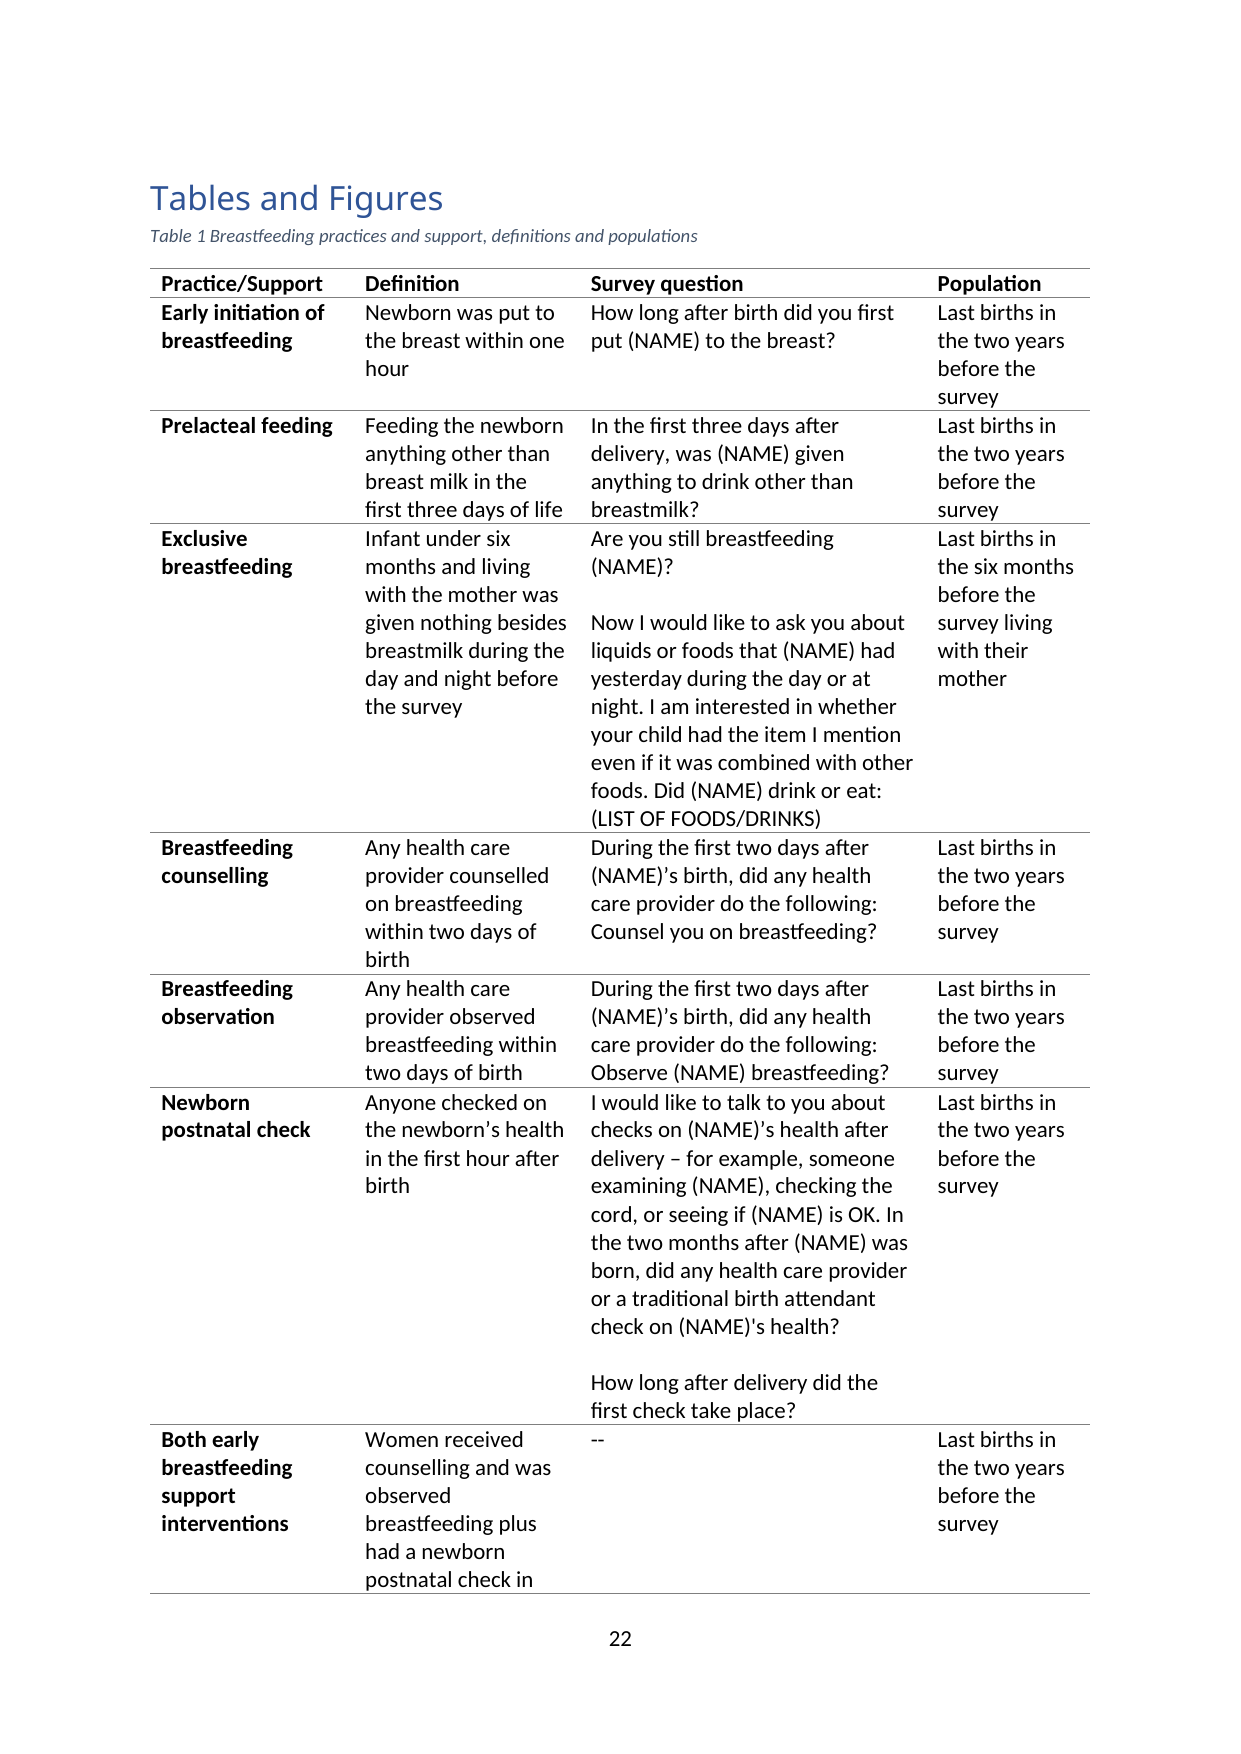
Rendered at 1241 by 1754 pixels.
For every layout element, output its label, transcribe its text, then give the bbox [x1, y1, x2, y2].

table_header Survey question [579, 269, 926, 297]
table_cell Last births in the two years before the survey [926, 833, 1090, 973]
table_cell Prelacteal feeding [150, 411, 354, 523]
table_cell Last births in the two years before the survey [926, 298, 1090, 410]
table_cell Breastfeeding counselling [150, 833, 354, 973]
table_cell Any health care provider counselled on breastfeeding within two days of birth [354, 833, 579, 973]
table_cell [150, 1425, 354, 1593]
table_cell How long after birth did you first put (NAME) to the breast? [579, 298, 926, 410]
table_header Practice/Support [150, 269, 354, 297]
subtitle Tables and Figures [150, 175, 1090, 220]
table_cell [926, 1425, 1090, 1593]
table_cell Exclusive breastfeeding [150, 524, 354, 832]
table_cell Any health care provider observed breastfeeding within two days of birth [354, 975, 579, 1087]
table_cell During the first two days after (NAME)’s birth, did any health care provider do the following: Observe (NAME) breastfeeding? [579, 975, 926, 1087]
table_cell Last births in the two years before the survey [926, 975, 1090, 1087]
table_cell In the first three days after delivery, was (NAME) given anything to drink other than breastmilk? [579, 411, 926, 523]
table_cell Are you still breastfeeding (NAME)? Now I would like to ask you about liquids or foods that (NAME) had yesterday during the day or at night. I am interested in whether your child had the item I mention even if it was combined with other foods. Did (NAME) drink or eat: (LIST OF FOODS/DRINKS) [579, 524, 926, 832]
table_cell Feeding the newborn anything other than breast milk in the first three days of life [354, 411, 579, 523]
text Table 1 Breastfeeding practices and support, definitions and populations [150, 224, 1090, 247]
table_cell Last births in the two years before the survey [926, 411, 1090, 523]
table_cell Newborn was put to the breast within one hour [354, 298, 579, 410]
table_cell Last births in the two years before the survey [926, 1088, 1090, 1424]
table_cell Infant under six months and living with the mother was given nothing besides breastmilk during the day and night before the survey [354, 524, 579, 832]
table_cell I would like to talk to you about checks on (NAME)’s health after delivery – for example, someone examining (NAME), checking the cord, or seeing if (NAME) is OK. In the two months after (NAME) was born, did any health care provider or a traditional birth attendant check on (NAME)'s health? How long after delivery did the first check take place? [579, 1088, 926, 1424]
table_cell Newborn postnatal check [150, 1088, 354, 1424]
table_cell Early initiation of breastfeeding [150, 298, 354, 410]
table_header Population [926, 269, 1090, 297]
table_cell During the first two days after (NAME)’s birth, did any health care provider do the following: Counsel you on breastfeeding? [579, 833, 926, 973]
table_cell Last births in the six months before the survey living with their mother [926, 524, 1090, 832]
table_cell Breastfeeding observation [150, 975, 354, 1087]
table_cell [354, 1425, 579, 1593]
table_cell -- [579, 1425, 926, 1593]
table_cell Anyone checked on the newborn’s health in the first hour after birth [354, 1088, 579, 1424]
table_header Definition [354, 269, 579, 297]
